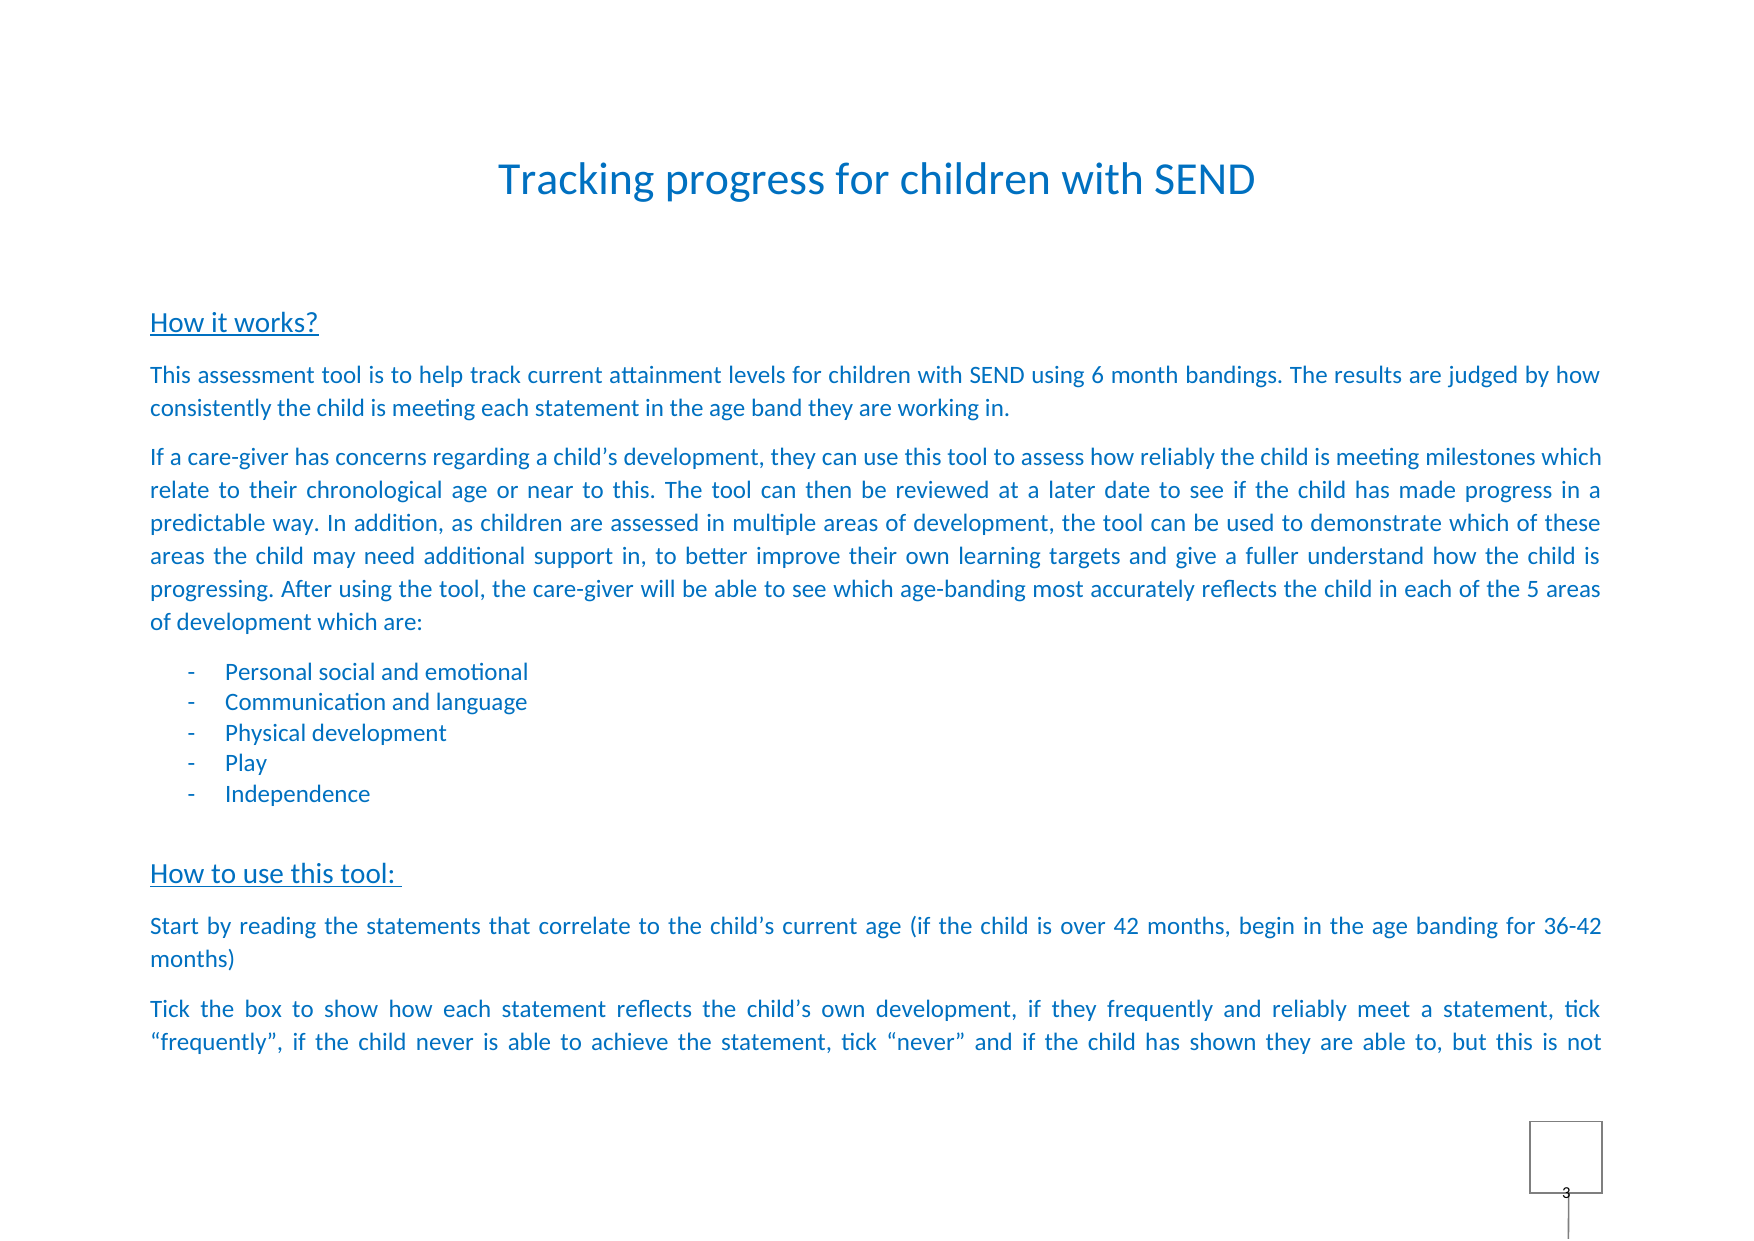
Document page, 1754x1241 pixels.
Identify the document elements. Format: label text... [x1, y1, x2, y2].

list Play [187, 747, 1604, 778]
list Personal social and emotional [187, 656, 1604, 686]
text If a care-giver has concerns regarding a child’s development, they can use this tool to assess how reliably the child is meeting milestones which relate to their chronological age or near to this. The tool can then be reviewed at a later date to see if the child has made progress in a predictable way. In addition, as children are assessed in multiple areas of development, the tool can be used to demonstrate which of these areas the child may need additional support in, to better improve their own learning targets and give a fuller understand how the child is progressing. After using the tool, the care-giver will be able to see which age-banding most accurately reflects the child in each of the 5 areas of development which are: [150, 442, 1604, 637]
text How it works? [150, 304, 1604, 339]
text Start by reading the statements that correlate to the child’s current age (if the child is over 42 months, begin in the age banding for 36-42 months) [150, 910, 1604, 974]
text How to use this tool: [150, 855, 1604, 891]
list Independence [187, 778, 1604, 808]
list Communication and language [187, 686, 1604, 717]
list Physical development [187, 717, 1604, 747]
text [150, 993, 1604, 1056]
text This assessment tool is to help track current attainment levels for children with SEND using 6 month bandings. The results are judged by how consistently the child is meeting each statement in the age band they are working in. [150, 359, 1604, 422]
text Tracking progress for children with SEND [150, 150, 1604, 206]
